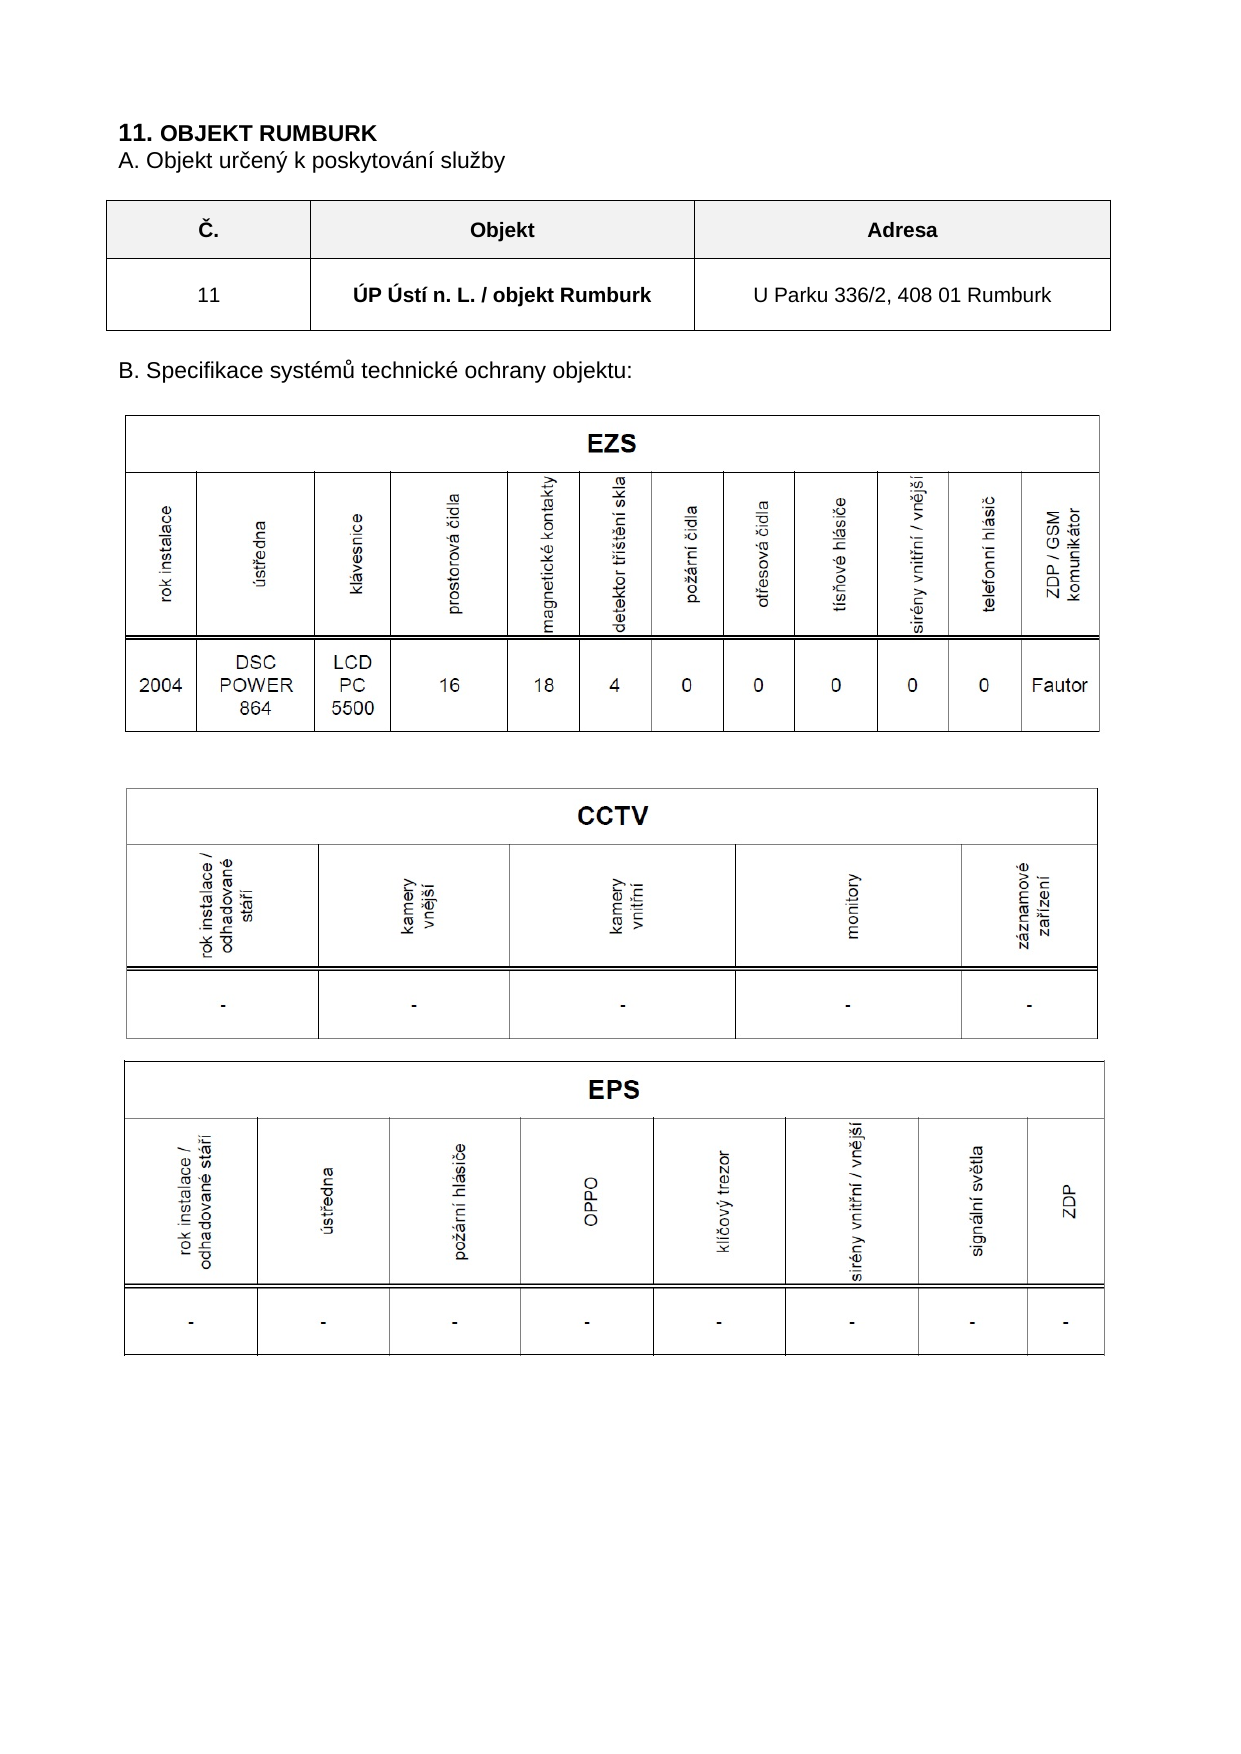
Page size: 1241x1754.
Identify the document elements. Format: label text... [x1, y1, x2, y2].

table_cell 11 [107, 259, 310, 329]
picture [118, 409, 1108, 1047]
text 11. OBJEKT RUMBURK [118, 118, 1122, 147]
table_header Objekt [311, 201, 694, 258]
table_header Č. [107, 201, 310, 258]
text A. Objekt určený k poskytování služby [118, 147, 1122, 173]
text B. Specifikace systémů technické ochrany objektu: [118, 357, 1122, 383]
picture [118, 1054, 1109, 1362]
table_cell U Parku 336/2, 408 01 Rumburk [695, 259, 1110, 329]
table_cell ÚP Ústí n. L. / objekt Rumburk [311, 259, 694, 329]
table_header Adresa [695, 201, 1110, 258]
